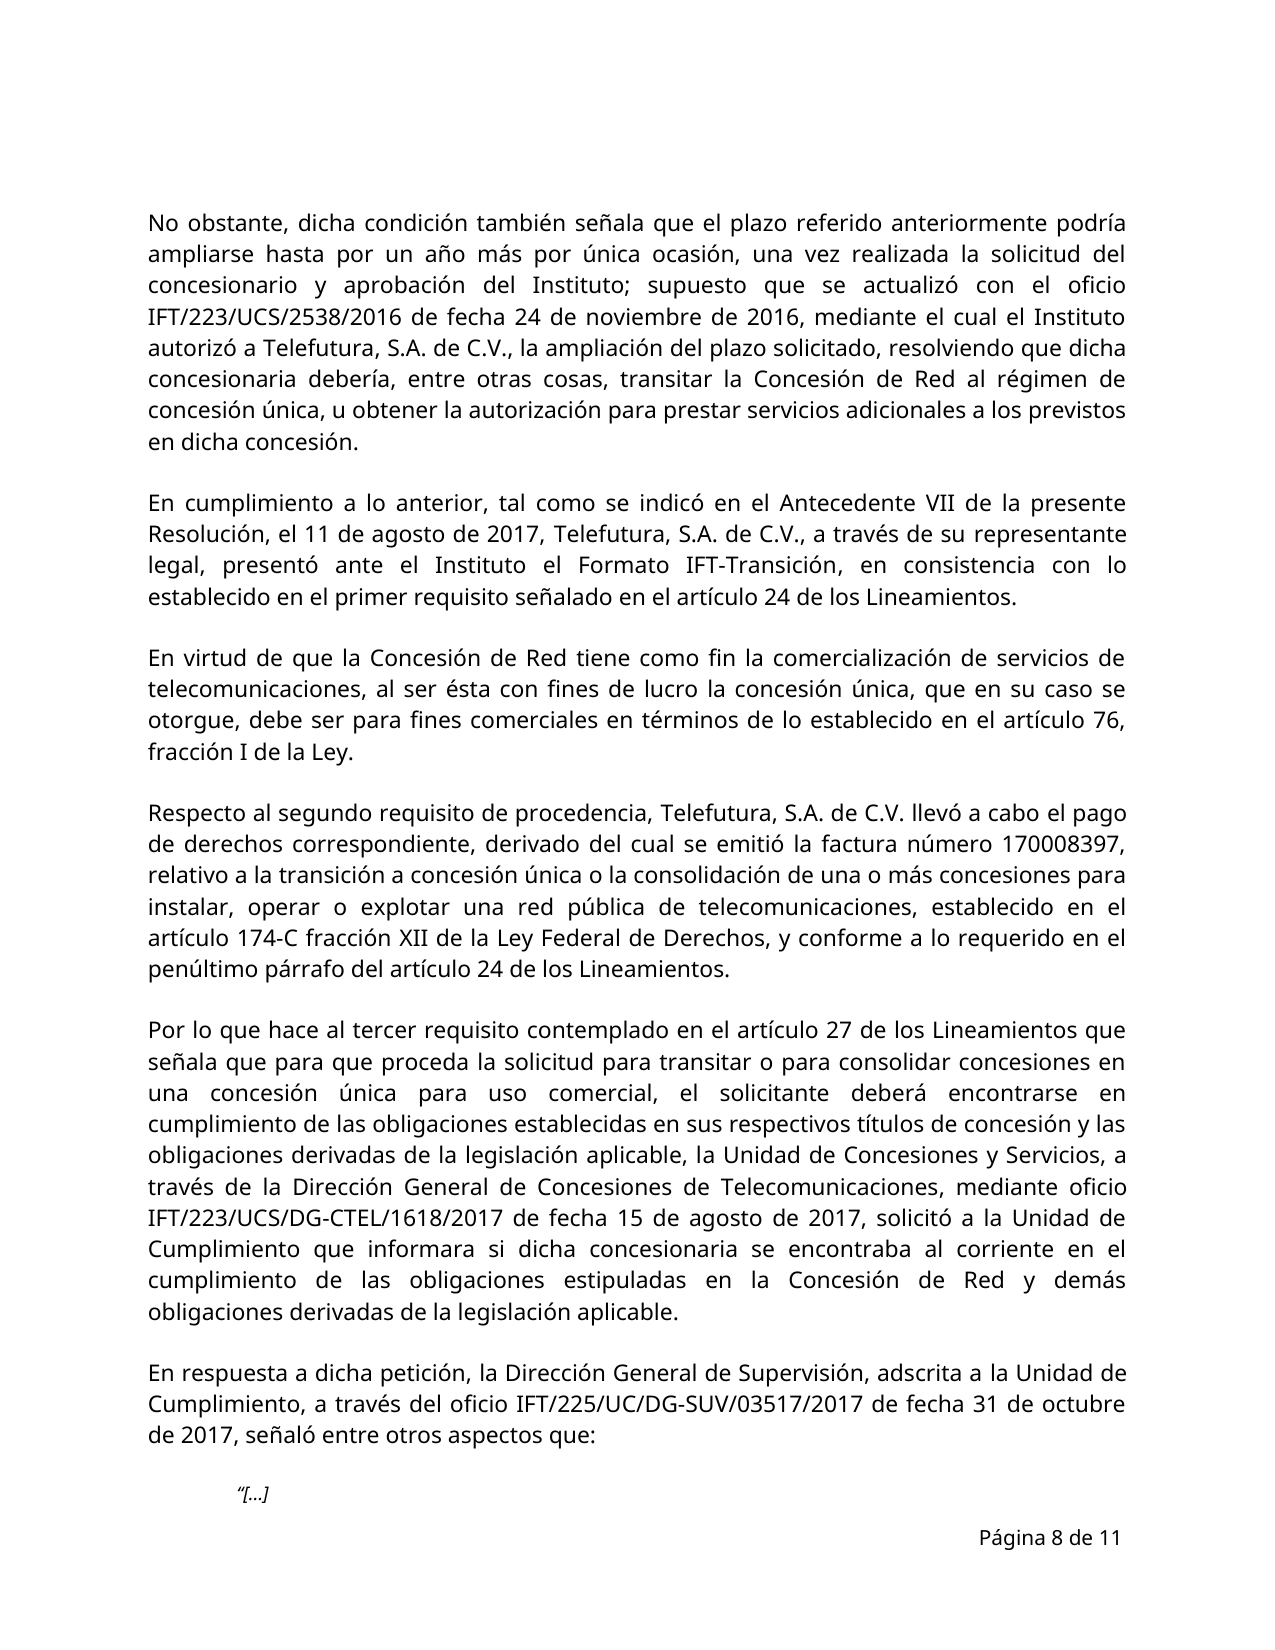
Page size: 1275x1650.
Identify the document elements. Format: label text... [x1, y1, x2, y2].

text Respecto al segundo requisito de procedencia, Telefutura, S.A. de C.V. llevó a cabo el pago de derechos correspondiente, derivado del cual se emitió la factura número 170008397, relativo a la transición a concesión única o la consolidación de una o más concesiones para instalar, operar o explotar una red pública de telecomunicaciones, establecido en el artículo 174-C fracción XII de la Ley Federal de Derechos, y conforme a lo requerido en el penúltimo párrafo del artículo 24 de los Lineamientos. [148, 797, 1127, 984]
text “[…] [236, 1481, 1063, 1506]
text En cumplimiento a lo anterior, tal como se indicó en el Antecedente VII de la presente Resolución, el 11 de agosto de 2017, Telefutura, S.A. de C.V., a través de su representante legal, presentó ante el Instituto el Formato IFT-Transición, en consistencia con lo establecido en el primer requisito señalado en el artículo 24 de los Lineamientos. [148, 487, 1127, 612]
text No obstante, dicha condición también señala que el plazo referido anteriormente podría ampliarse hasta por un año más por única ocasión, una vez realizada la solicitud del concesionario y aprobación del Instituto; supuesto que se actualizó con el oficio IFT/223/UCS/2538/2016 de fecha 24 de noviembre de 2016, mediante el cual el Instituto autorizó a Telefutura, S.A. de C.V., la ampliación del plazo solicitado, resolviendo que dicha concesionaria debería, entre otras cosas, transitar la Concesión de Red al régimen de concesión única, u obtener la autorización para prestar servicios adicionales a los previstos en dicha concesión. [148, 207, 1127, 457]
text En virtud de que la Concesión de Red tiene como fin la comercialización de servicios de telecomunicaciones, al ser ésta con fines de lucro la concesión única, que en su caso se otorgue, debe ser para fines comerciales en términos de lo establecido en el artículo 76, fracción I de la Ley. [148, 642, 1127, 767]
text Por lo que hace al tercer requisito contemplado en el artículo 27 de los Lineamientos que señala que para que proceda la solicitud para transitar o para consolidar concesiones en una concesión única para uso comercial, el solicitante deberá encontrarse en cumplimiento de las obligaciones establecidas en sus respectivos títulos de concesión y las obligaciones derivadas de la legislación aplicable, la Unidad de Concesiones y Servicios, a través de la Dirección General de Concesiones de Telecomunicaciones, mediante oficio IFT/223/UCS/DG-CTEL/1618/2017 de fecha 15 de agosto de 2017, solicitó a la Unidad de Cumplimiento que informara si dicha concesionaria se encontraba al corriente en el cumplimiento de las obligaciones estipuladas en la Concesión de Red y demás obligaciones derivadas de la legislación aplicable. [148, 1014, 1127, 1327]
text En respuesta a dicha petición, la Dirección General de Supervisión, adscrita a la Unidad de Cumplimiento, a través del oficio IFT/225/UC/DG-SUV/03517/2017 de fecha 31 de octubre de 2017, señaló entre otros aspectos que: [148, 1357, 1127, 1451]
